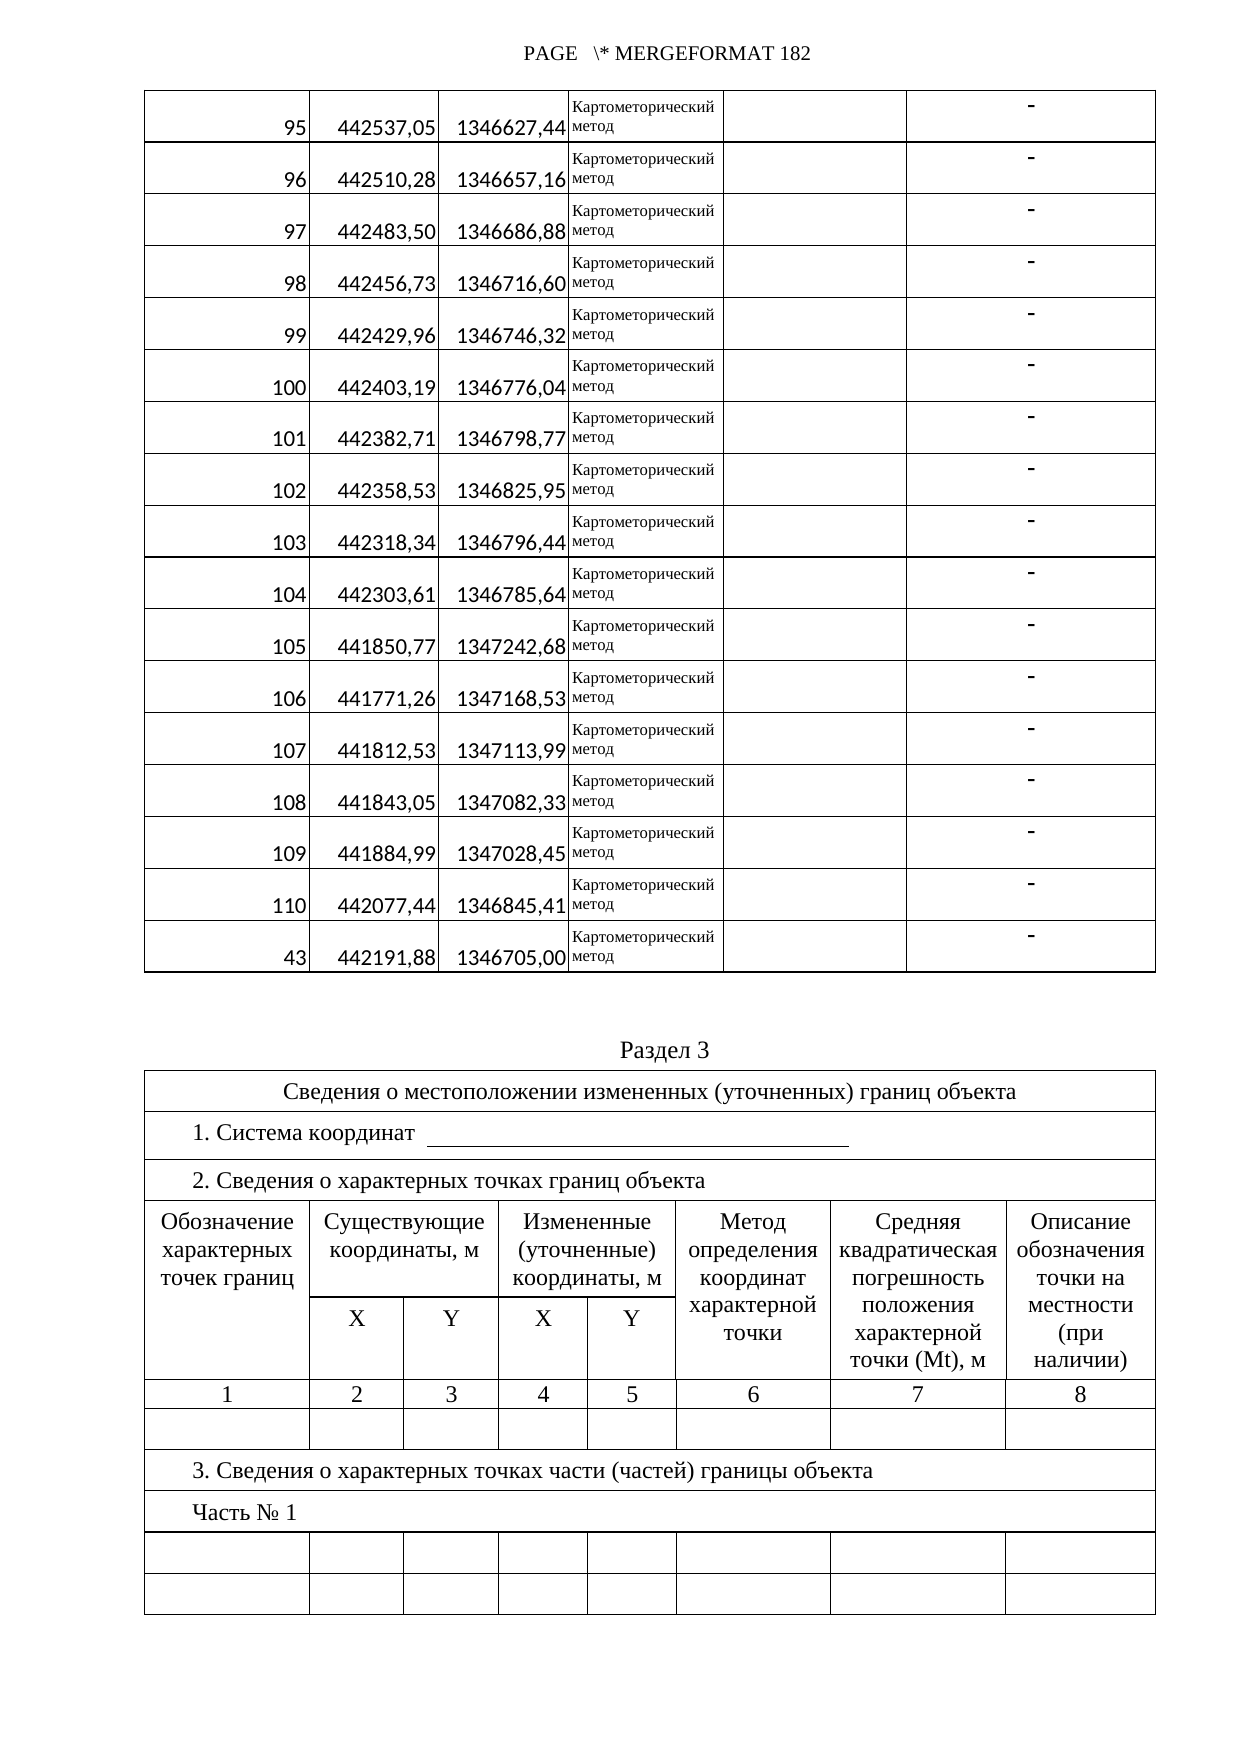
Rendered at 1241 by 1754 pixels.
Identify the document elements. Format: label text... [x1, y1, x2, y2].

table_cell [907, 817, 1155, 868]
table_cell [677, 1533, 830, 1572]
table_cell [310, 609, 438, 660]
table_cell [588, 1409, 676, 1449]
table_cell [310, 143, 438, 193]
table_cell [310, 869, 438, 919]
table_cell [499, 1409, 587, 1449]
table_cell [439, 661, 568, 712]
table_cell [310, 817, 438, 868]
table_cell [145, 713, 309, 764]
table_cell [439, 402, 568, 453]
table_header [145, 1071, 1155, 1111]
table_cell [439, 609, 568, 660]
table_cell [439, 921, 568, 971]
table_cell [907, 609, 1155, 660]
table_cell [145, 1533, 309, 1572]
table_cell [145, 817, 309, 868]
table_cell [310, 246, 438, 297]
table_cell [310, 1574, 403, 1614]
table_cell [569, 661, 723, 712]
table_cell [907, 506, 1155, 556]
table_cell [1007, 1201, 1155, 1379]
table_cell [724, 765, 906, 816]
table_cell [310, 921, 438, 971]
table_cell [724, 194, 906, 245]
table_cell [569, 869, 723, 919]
text Раздел 3 [148, 1035, 1181, 1064]
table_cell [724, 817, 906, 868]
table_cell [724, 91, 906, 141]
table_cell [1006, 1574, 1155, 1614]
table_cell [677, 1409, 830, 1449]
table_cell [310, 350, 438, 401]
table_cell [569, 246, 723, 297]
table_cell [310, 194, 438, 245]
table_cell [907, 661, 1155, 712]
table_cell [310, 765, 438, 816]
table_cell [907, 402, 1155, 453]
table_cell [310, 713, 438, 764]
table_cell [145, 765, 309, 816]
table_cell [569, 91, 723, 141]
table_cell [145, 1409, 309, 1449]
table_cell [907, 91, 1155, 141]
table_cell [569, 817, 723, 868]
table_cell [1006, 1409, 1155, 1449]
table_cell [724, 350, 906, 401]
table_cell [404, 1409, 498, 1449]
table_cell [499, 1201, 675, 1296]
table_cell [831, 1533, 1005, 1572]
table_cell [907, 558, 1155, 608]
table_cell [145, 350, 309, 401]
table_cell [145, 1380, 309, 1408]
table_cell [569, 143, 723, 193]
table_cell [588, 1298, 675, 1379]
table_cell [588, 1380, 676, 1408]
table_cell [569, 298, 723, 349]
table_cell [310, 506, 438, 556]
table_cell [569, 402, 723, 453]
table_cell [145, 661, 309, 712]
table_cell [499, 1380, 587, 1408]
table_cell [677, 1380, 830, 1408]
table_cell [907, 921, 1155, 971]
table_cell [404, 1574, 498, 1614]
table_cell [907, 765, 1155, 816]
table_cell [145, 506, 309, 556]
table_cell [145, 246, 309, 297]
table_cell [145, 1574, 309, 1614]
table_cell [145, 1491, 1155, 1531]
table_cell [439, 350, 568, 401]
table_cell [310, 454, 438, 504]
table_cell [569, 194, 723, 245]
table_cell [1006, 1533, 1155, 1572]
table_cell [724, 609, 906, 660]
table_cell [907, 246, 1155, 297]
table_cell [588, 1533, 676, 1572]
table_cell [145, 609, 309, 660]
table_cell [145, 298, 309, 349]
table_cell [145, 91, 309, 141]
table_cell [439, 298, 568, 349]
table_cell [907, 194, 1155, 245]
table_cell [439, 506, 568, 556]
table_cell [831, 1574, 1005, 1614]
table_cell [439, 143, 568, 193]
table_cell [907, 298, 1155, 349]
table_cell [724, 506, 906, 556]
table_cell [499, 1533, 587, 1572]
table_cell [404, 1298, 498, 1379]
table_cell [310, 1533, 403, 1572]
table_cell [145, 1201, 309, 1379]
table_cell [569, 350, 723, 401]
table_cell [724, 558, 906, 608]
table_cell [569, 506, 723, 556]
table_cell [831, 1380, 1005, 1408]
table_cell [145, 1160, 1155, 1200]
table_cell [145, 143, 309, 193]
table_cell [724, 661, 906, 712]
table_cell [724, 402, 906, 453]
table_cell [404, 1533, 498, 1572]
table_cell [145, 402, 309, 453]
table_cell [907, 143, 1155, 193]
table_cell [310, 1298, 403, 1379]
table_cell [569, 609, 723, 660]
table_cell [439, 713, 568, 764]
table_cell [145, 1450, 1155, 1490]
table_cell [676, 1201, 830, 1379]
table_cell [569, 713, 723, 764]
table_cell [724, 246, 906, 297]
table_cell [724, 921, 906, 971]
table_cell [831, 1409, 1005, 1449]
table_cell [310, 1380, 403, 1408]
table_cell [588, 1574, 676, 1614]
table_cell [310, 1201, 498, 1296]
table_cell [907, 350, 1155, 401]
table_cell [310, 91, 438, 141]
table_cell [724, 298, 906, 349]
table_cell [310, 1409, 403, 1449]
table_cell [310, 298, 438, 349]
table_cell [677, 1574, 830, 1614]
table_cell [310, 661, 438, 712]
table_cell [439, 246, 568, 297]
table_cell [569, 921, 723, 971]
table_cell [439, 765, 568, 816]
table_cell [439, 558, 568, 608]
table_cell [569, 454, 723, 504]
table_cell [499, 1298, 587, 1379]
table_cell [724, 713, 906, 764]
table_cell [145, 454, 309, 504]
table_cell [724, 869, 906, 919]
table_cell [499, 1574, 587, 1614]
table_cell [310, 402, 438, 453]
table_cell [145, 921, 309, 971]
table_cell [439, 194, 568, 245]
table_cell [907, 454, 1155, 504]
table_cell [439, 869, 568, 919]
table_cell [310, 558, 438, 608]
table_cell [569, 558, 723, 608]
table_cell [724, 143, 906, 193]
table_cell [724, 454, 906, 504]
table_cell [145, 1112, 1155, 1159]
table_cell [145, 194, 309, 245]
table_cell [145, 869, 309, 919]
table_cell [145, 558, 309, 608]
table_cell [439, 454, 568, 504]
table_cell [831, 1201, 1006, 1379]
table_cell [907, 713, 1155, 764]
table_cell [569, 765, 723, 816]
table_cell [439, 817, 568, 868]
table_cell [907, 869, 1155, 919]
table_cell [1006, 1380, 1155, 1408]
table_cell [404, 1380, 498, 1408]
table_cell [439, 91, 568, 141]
